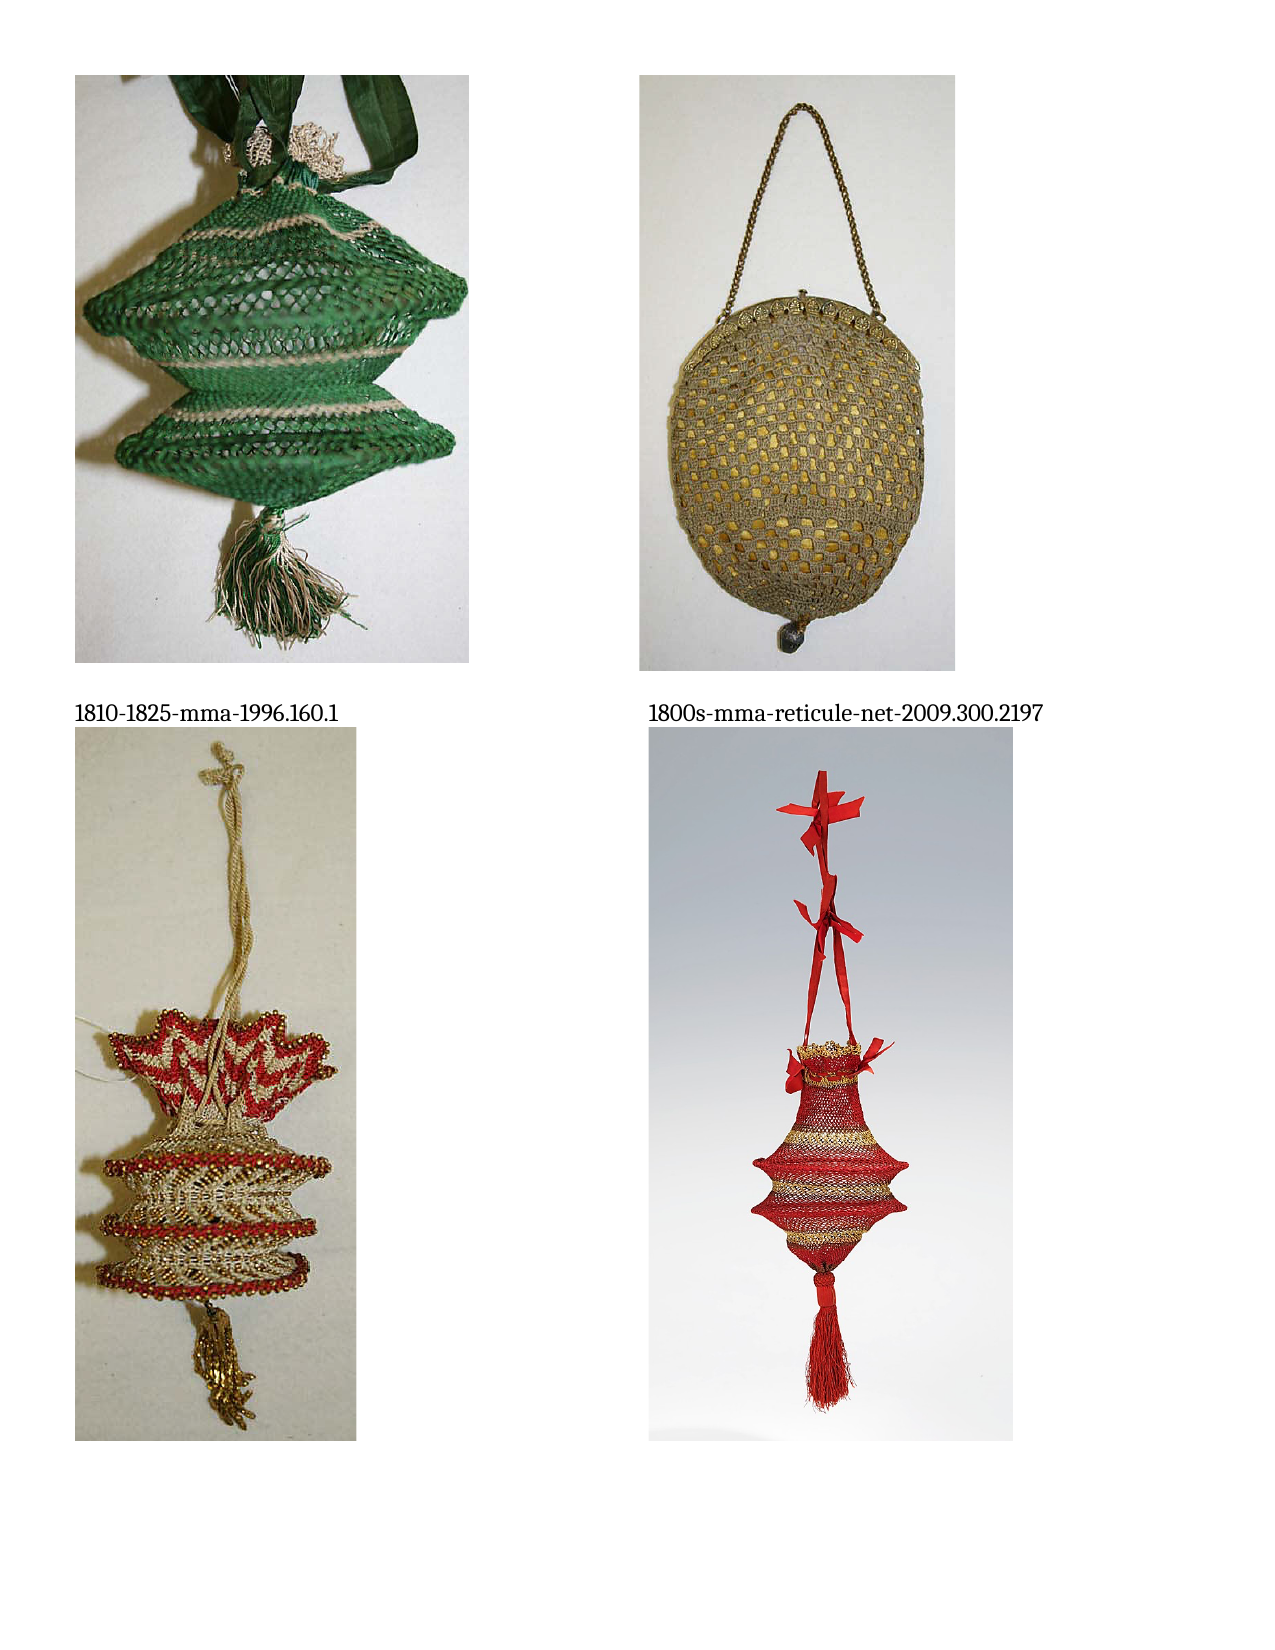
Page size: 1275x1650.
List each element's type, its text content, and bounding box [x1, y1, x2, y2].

table_cell 1800s-mma-reticule-net-2009.300.2197 [638, 699, 1211, 1440]
table_cell 1810-1825-mma-1996.160.1 [64, 699, 637, 1440]
picture [648, 727, 1013, 1441]
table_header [628, 75, 1211, 699]
picture [639, 75, 956, 671]
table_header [64, 75, 628, 699]
picture [75, 727, 357, 1441]
picture [75, 75, 469, 663]
